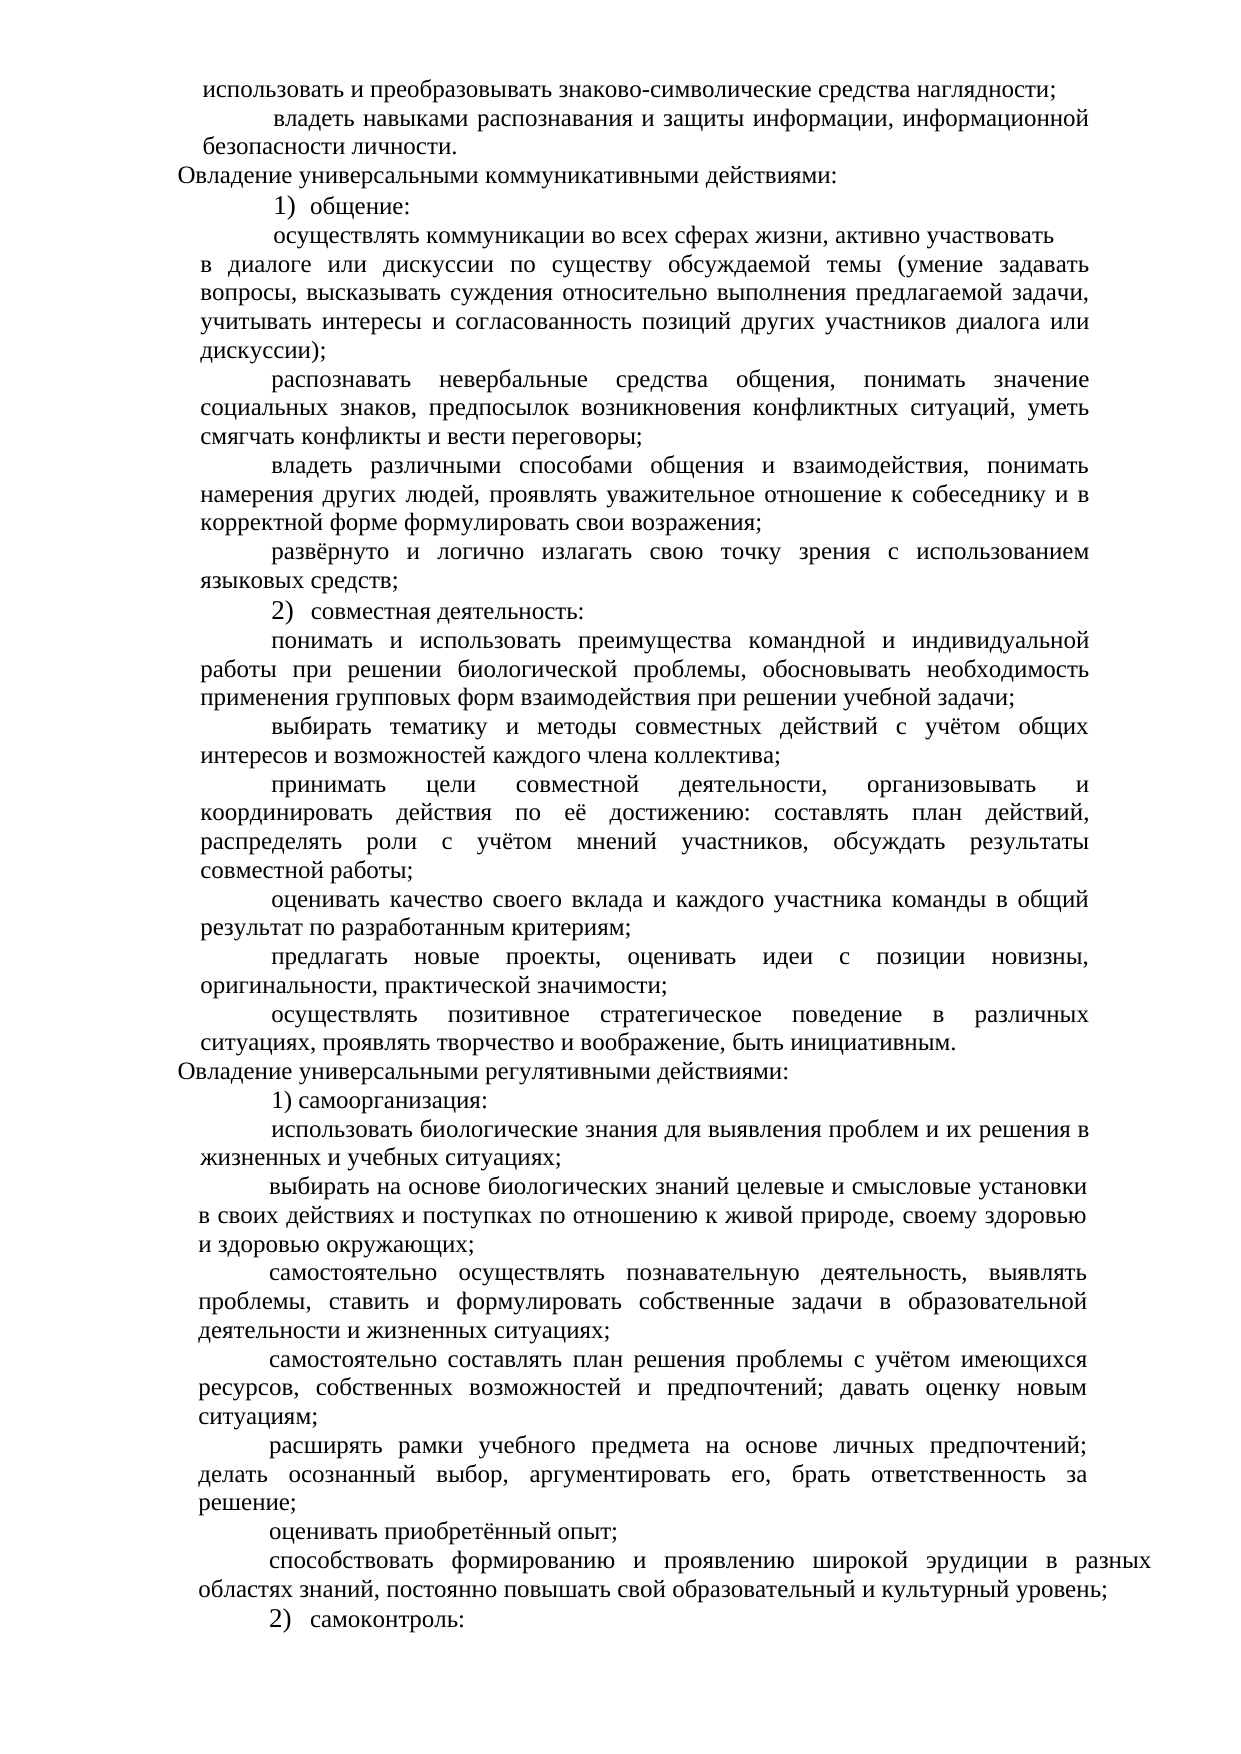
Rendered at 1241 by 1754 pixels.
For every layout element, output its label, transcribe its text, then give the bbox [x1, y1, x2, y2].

text самостоятельно осуществлять познавательную деятельность, выявлять проблемы, ставить и формулировать собственные задачи в образовательной деятельности и жизненных ситуациях; [198, 1257, 1087, 1344]
text принимать цели совместной деятельности, организовывать и координировать действия по её достижению: составлять план действий, распределять роли с учётом мнений участников, обсуждать результаты совместной работы; [200, 769, 1089, 884]
text предлагать новые проекты, оценивать идеи с позиции новизны, оригинальности, практической значимости; [200, 941, 1089, 999]
text владеть навыками распознавания и защиты информации, информационной безопасности личности. [202, 103, 1089, 160]
text оценивать качество своего вклада и каждого участника команды в общий результат по разработанным критериям; [200, 884, 1089, 941]
text выбирать тематику и методы совместных действий с учётом общих интересов и возможностей каждого члена коллектива; [200, 711, 1089, 769]
text оценивать приобретённый опыт; [198, 1516, 1152, 1545]
text развёрнуто и логично излагать свою точку зрения с использованием языковых средств; [200, 536, 1089, 594]
text расширять рамки учебного предмета на основе личных предпочтений; делать осознанный выбор, аргументировать его, брать ответственность за решение; [198, 1430, 1087, 1516]
text выбирать на основе биологических знаний целевые и смысловые установки в своих действиях и поступках по отношению к живой природе, своему здоровью и здоровью окружающих; [198, 1171, 1087, 1257]
text осуществлять позитивное стратегическое поведение в различных ситуациях, проявлять творчество и воображение, быть инициативным. [200, 999, 1089, 1056]
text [202, 74, 1089, 103]
text самостоятельно составлять план решения проблемы с учётом имеющихся ресурсов, собственных возможностей и предпочтений; давать оценку новым ситуациям; [198, 1344, 1087, 1430]
text распознавать невербальные средства общения, понимать значение социальных знаков, предпосылок возникновения конфликтных ситуаций, уметь смягчать конфликты и вести переговоры; [200, 364, 1089, 450]
list совместная деятельность: [200, 594, 1152, 625]
text использовать биологические знания для выявления проблем и их решения в жизненных и учебных ситуациях; [200, 1114, 1089, 1171]
text Овладение универсальными регулятивными действиями: [177, 1056, 1152, 1085]
text владеть различными способами общения и взаимодействия, понимать намерения других людей, проявлять уважительное отношение к собеседнику и в корректной форме формулировать свои возражения; [200, 450, 1089, 536]
text в диалоге или дискуссии по существу обсуждаемой темы (умение задавать вопросы, высказывать суждения относительно выполнения предлагаемой задачи, учитывать интересы и согласованность позиций других участников диалога или дискуссии); [200, 249, 1089, 364]
text способствовать формированию и проявлению широкой эрудиции в разных областях знаний, постоянно повышать свой образовательный и культурный уровень; [198, 1545, 1152, 1602]
list общение: [202, 189, 1152, 220]
text Овладение универсальными коммуникативными действиями: [177, 160, 1152, 189]
text понимать и использовать преимущества командной и индивидуальной работы при решении биологической проблемы, обосновывать необходимость применения групповых форм взаимодействия при решении учебной задачи; [200, 625, 1089, 711]
text осуществлять коммуникации во всех сферах жизни, активно участвовать [202, 220, 1152, 249]
list самоконтроль: [198, 1602, 1152, 1633]
text 1) самоорганизация: [200, 1085, 1152, 1114]
